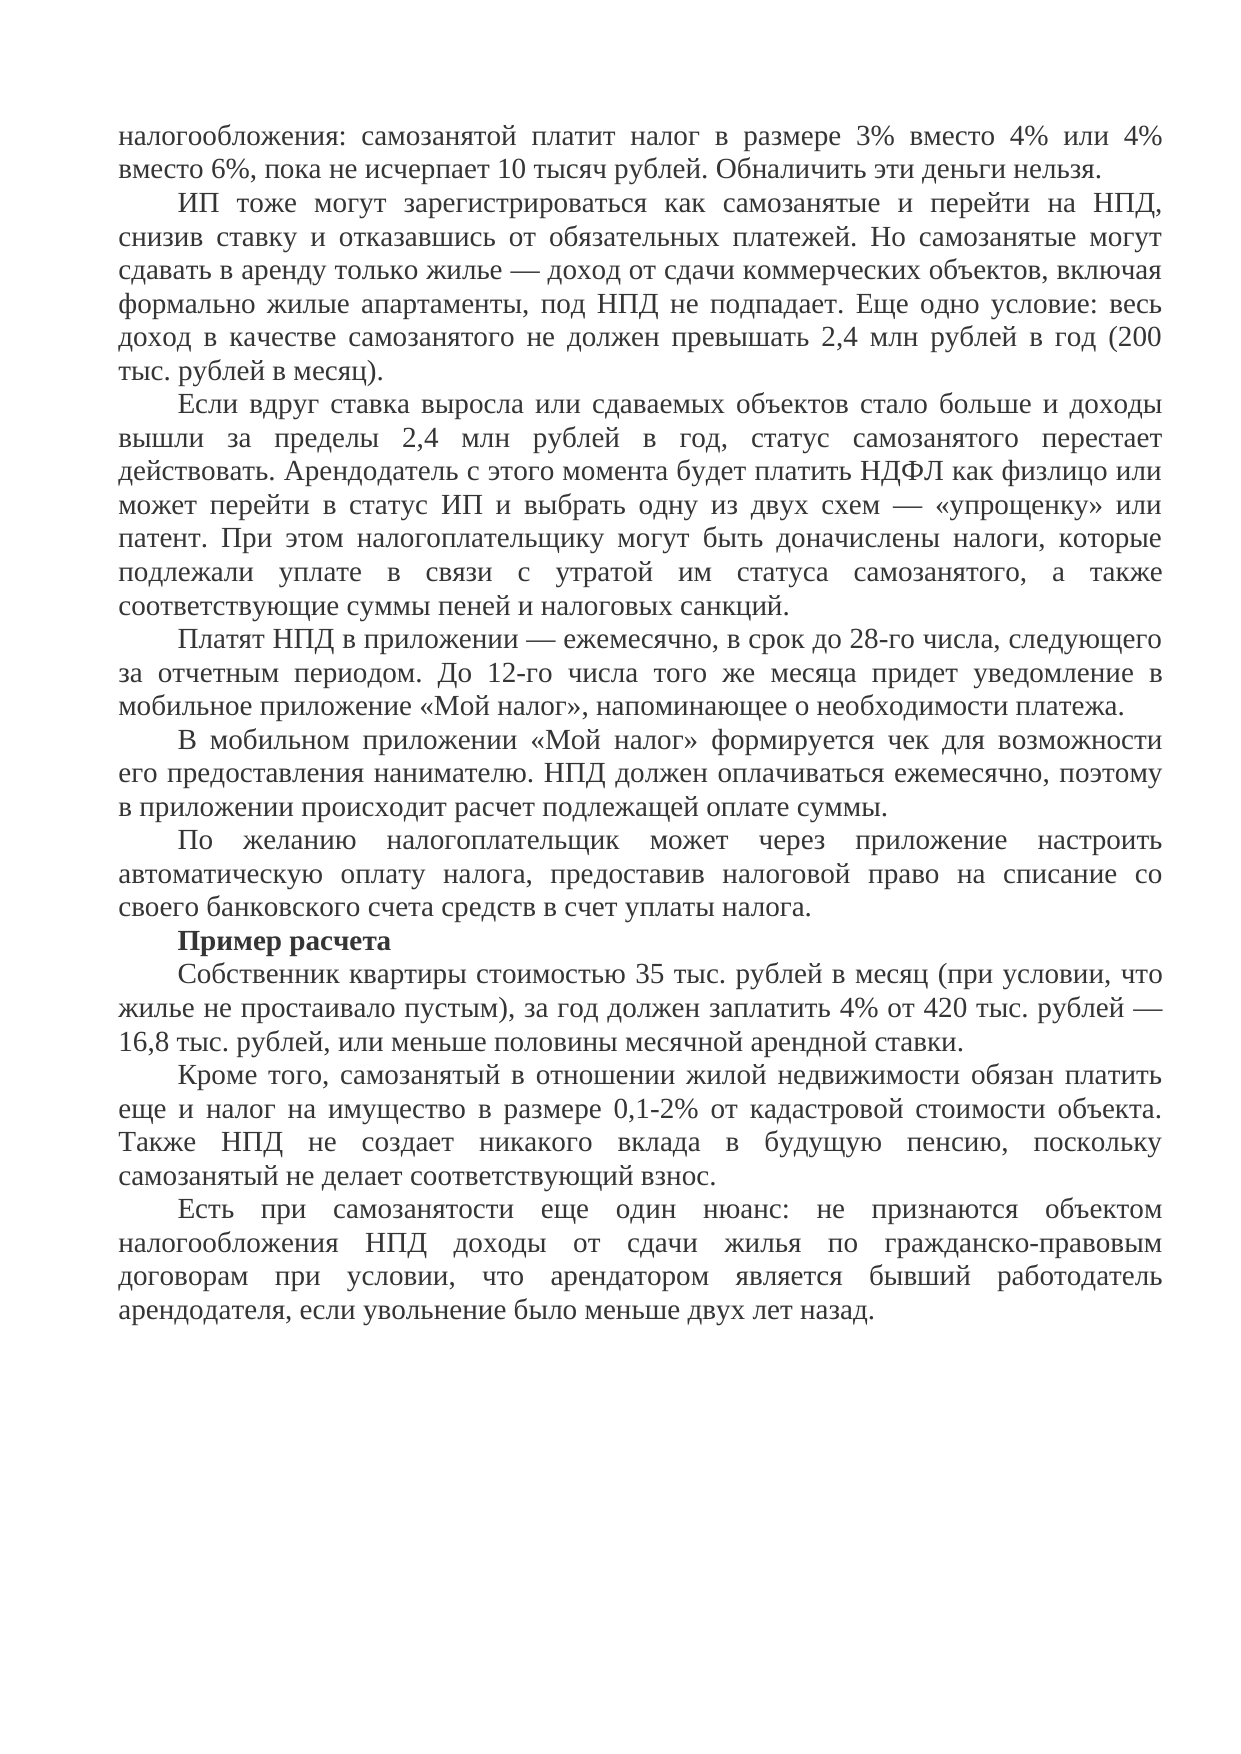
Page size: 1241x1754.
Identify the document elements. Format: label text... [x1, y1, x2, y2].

text ИП тоже могут зарегистрироваться как самозанятые и перейти на НПД, снизив ставку и отказавшись от обязательных платежей. Но самозанятые могут сдавать в аренду только жилье — доход от сдачи коммерческих объектов, включая формально жилые апартаменты, под НПД не подпадает. Еще одно условие: весь доход в качестве самозанятого не должен превышать 2,4 млн рублей в год (200 тыс. рублей в месяц). [118, 185, 1163, 386]
text Собственник квартиры стоимостью 35 тыс. рублей в месяц (при условии, что жилье не простаивало пустым), за год должен заплатить 4% от 420 тыс. рублей — 16,8 тыс. рублей, или меньше половины месячной арендной ставки. [118, 957, 1163, 1057]
text Пример расчета [118, 923, 1163, 957]
text Кроме того, самозанятый в отношении жилой недвижимости обязан платить еще и налог на имущество в размере 0,1-2% от кадастровой стоимости объекта. Также НПД не создает никакого вклада в будущую пенсию, поскольку самозанятый не делает соответствующий взнос. [118, 1057, 1163, 1191]
text По желанию налогоплательщик может через приложение настроить автоматическую оплату налога, предоставив налоговой право на списание со своего банковского счета средств в счет уплаты налога. [118, 822, 1163, 923]
text Платят НПД в приложении — ежемесячно, в срок до 28-го числа, следующего за отчетным периодом. До 12-го числа того же месяца придет уведомление в мобильное приложение «Мой налог», напоминающее о необходимости платежа. [118, 621, 1163, 722]
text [118, 118, 1163, 185]
text Если вдруг ставка выросла или сдаваемых объектов стало больше и доходы вышли за пределы 2,4 млн рублей в год, статус самозанятого перестает действовать. Арендодатель с этого момента будет платить НДФЛ как физлицо или может перейти в статус ИП и выбрать одну из двух схем — «упрощенку» или патент. При этом налогоплательщику могут быть доначислены налоги, которые подлежали уплате в связи с утратой им статуса самозанятого, а также соответствующие суммы пеней и налоговых санкций. [118, 386, 1163, 621]
text В мобильном приложении «Мой налог» формируется чек для возможности его предоставления нанимателю. НПД должен оплачиваться ежемесячно, поэтому в приложении происходит расчет подлежащей оплате суммы. [118, 722, 1163, 822]
text Есть при самозанятости еще один нюанс: не признаются объектом налогообложения НПД доходы от сдачи жилья по гражданско-правовым договорам при условии, что арендатором является бывший работодатель арендодателя, если увольнение было меньше двух лет назад. [118, 1191, 1163, 1326]
